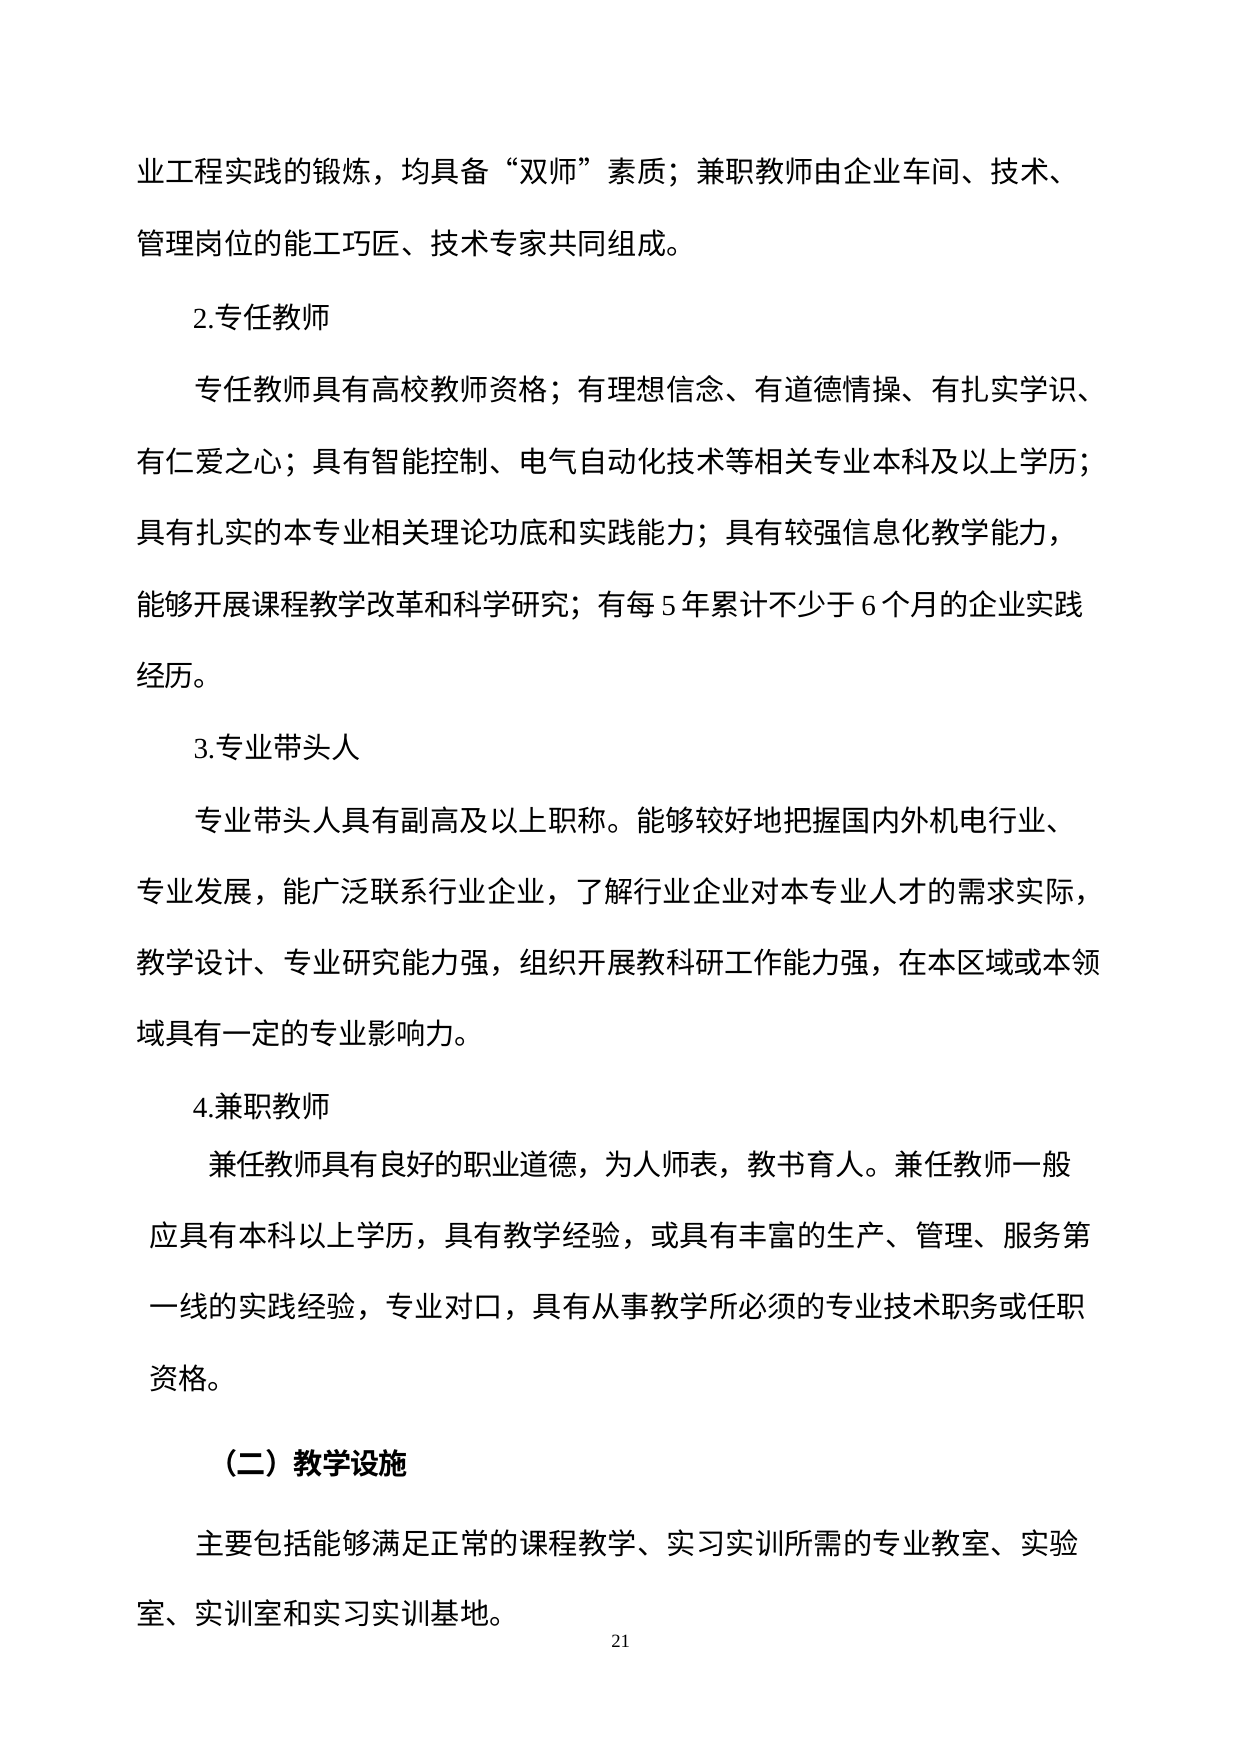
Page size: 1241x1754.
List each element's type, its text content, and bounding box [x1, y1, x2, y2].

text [136, 149, 1105, 263]
text 4.兼职教师 [193, 1087, 1105, 1125]
text 主要包括能够满足正常的课程教学、实习实训所需的专业教室、实验室、实训室和实习实训基地。 [136, 1521, 1105, 1633]
text 专任教师具有高校教师资格；有理想信念、有道德情操、有扎实学识、有仁爱之心；具有智能控制、电气自动化技术等相关专业本科及以上学历；具有扎实的本专业相关理论功底和实践能力；具有较强信息化教学能力，能够开展课程教学改革和科学研究；有每5年累计不少于6个月的企业实践经历。 [136, 367, 1104, 695]
text （二）教学设施 [208, 1444, 1105, 1482]
text 专业带头人具有副高及以上职称。能够较好地把握国内外机电行业、专业发展，能广泛联系行业企业，了解行业企业对本专业人才的需求实际，教学设计、专业研究能力强，组织开展教科研工作能力强，在本区域或本领域具有一定的专业影响力。 [136, 798, 1105, 1053]
text 3.专业带头人 [193, 728, 1105, 767]
text 兼任教师具有良好的职业道德，为人师表，教书育人。兼任教师一般应具有本科以上学历，具有教学经验，或具有丰富的生产、管理、服务第一线的实践经验，专业对口，具有从事教学所必须的专业技术职务或任职资格。 [149, 1141, 1092, 1398]
text 2.专任教师 [193, 298, 1105, 336]
